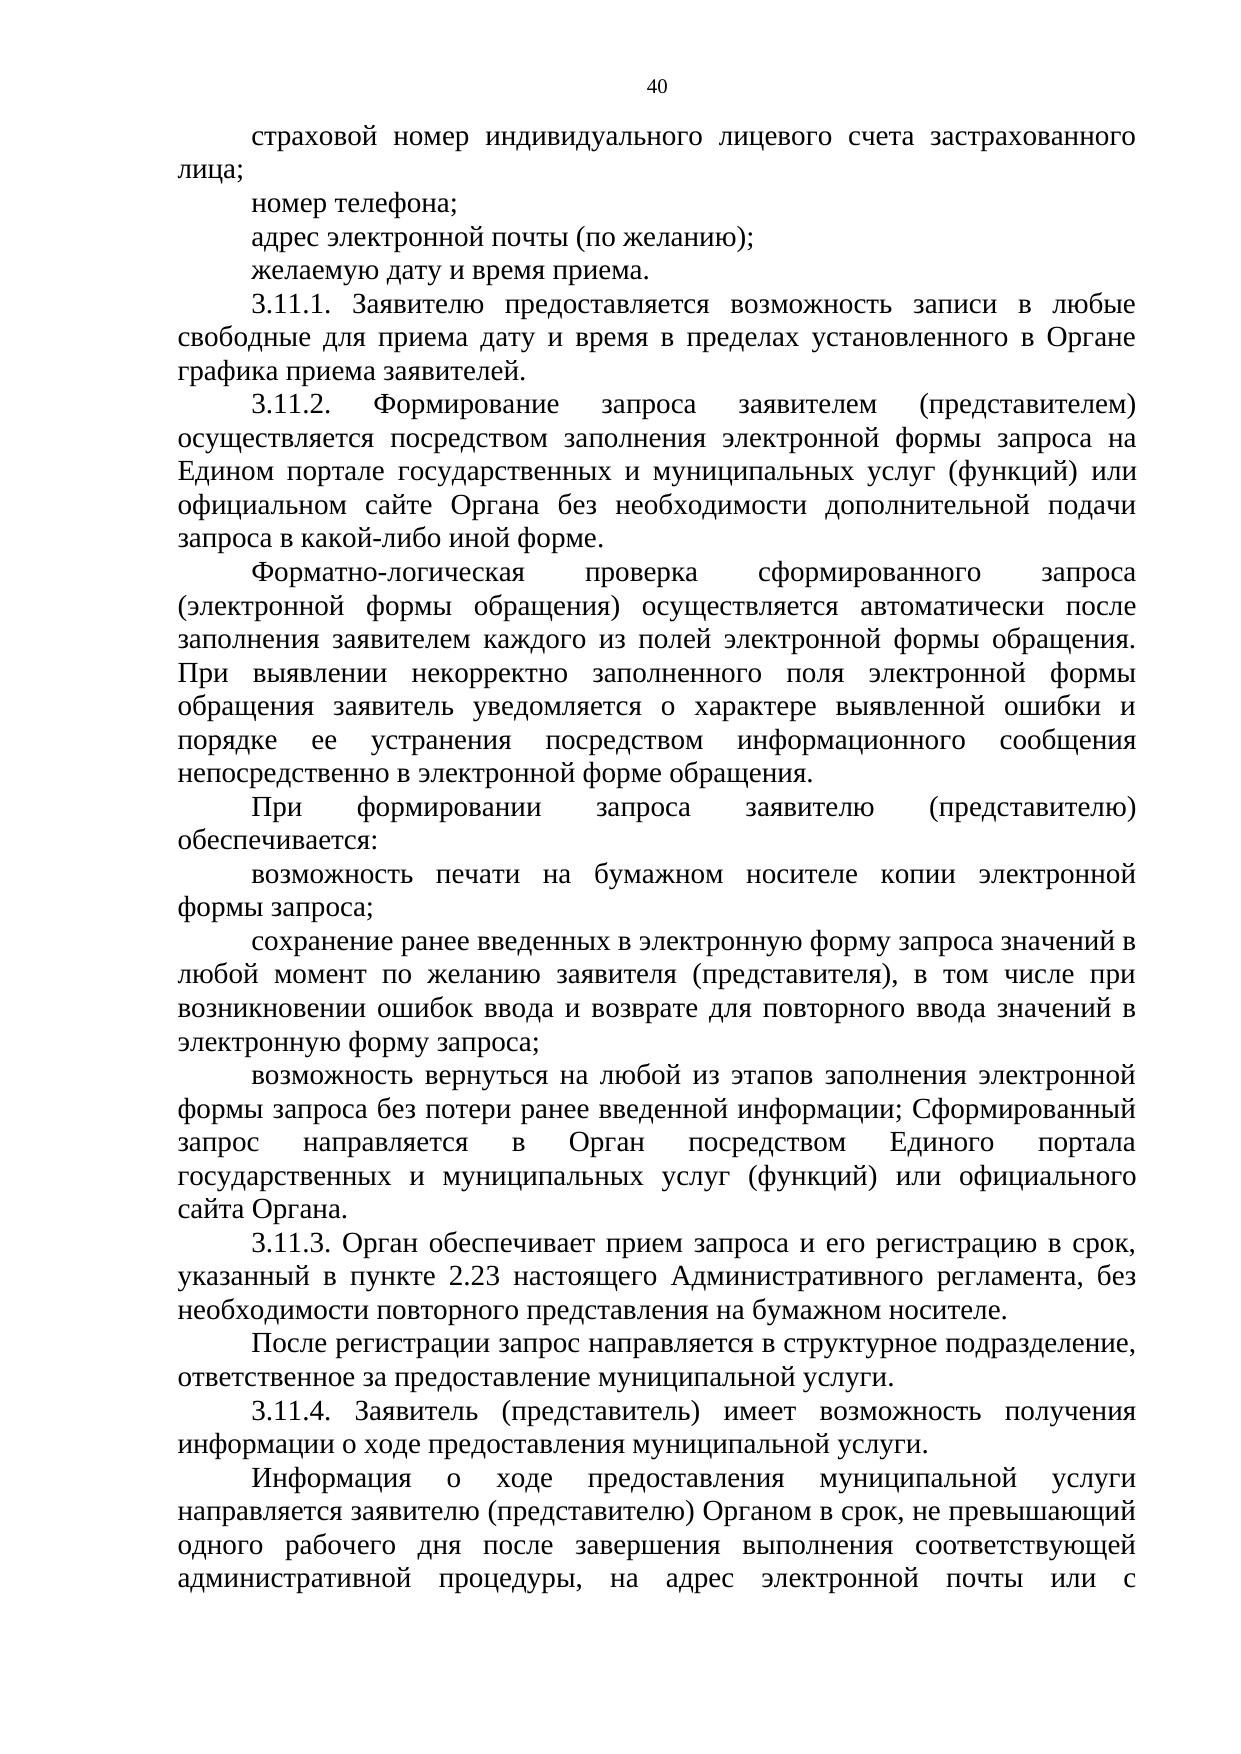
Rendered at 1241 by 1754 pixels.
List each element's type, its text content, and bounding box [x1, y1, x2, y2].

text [177, 1460, 1137, 1594]
text номер телефона; [177, 185, 1137, 219]
text желаемую дату и время приема. [177, 252, 1137, 286]
text 3.11.2. Формирование запроса заявителем (представителем) осуществляется посредством заполнения электронной формы запроса на Едином портале государственных и муниципальных услуг (функций) или официальном сайте Органа без необходимости дополнительной подачи запроса в какой-либо иной форме. [177, 386, 1137, 554]
text Форматно-логическая проверка сформированного запроса (электронной формы обращения) осуществляется автоматически после заполнения заявителем каждого из полей электронной формы обращения. При выявлении некорректно заполненного поля электронной формы обращения заявитель уведомляется о характере выявленной ошибки и порядке ее устранения посредством информационного сообщения непосредственно в электронной форме обращения. [177, 554, 1137, 789]
text При формировании запроса заявителю (представителю) обеспечивается: [177, 789, 1137, 856]
text страховой номер индивидуального лицевого счета застрахованного лица; [177, 118, 1137, 185]
text После регистрации запрос направляется в структурное подразделение, ответственное за предоставление муниципальной услуги. [177, 1326, 1137, 1393]
text 3.11.3. Орган обеспечивает прием запроса и его регистрацию в срок, указанный в пункте 2.23 настоящего Административного регламента, без необходимости повторного представления на бумажном носителе. [177, 1225, 1137, 1326]
text возможность вернуться на любой из этапов заполнения электронной формы запроса без потери ранее введенной информации; Сформированный запрос направляется в Орган посредством Единого портала государственных и муниципальных услуг (функций) или официального сайта Органа. [177, 1057, 1137, 1225]
text адрес электронной почты (по желанию); [177, 219, 1137, 252]
text сохранение ранее введенных в электронную форму запроса значений в любой момент по желанию заявителя (представителя), в том числе при возникновении ошибок ввода и возврате для повторного ввода значений в электронную форму запроса; [177, 923, 1137, 1057]
text возможность печати на бумажном носителе копии электронной формы запроса; [177, 856, 1137, 923]
text 3.11.4. Заявитель (представитель) имеет возможность получения информации о ходе предоставления муниципальной услуги. [177, 1393, 1137, 1460]
text 3.11.1. Заявителю предоставляется возможность записи в любые свободные для приема дату и время в пределах установленного в Органе графика приема заявителей. [177, 286, 1137, 386]
